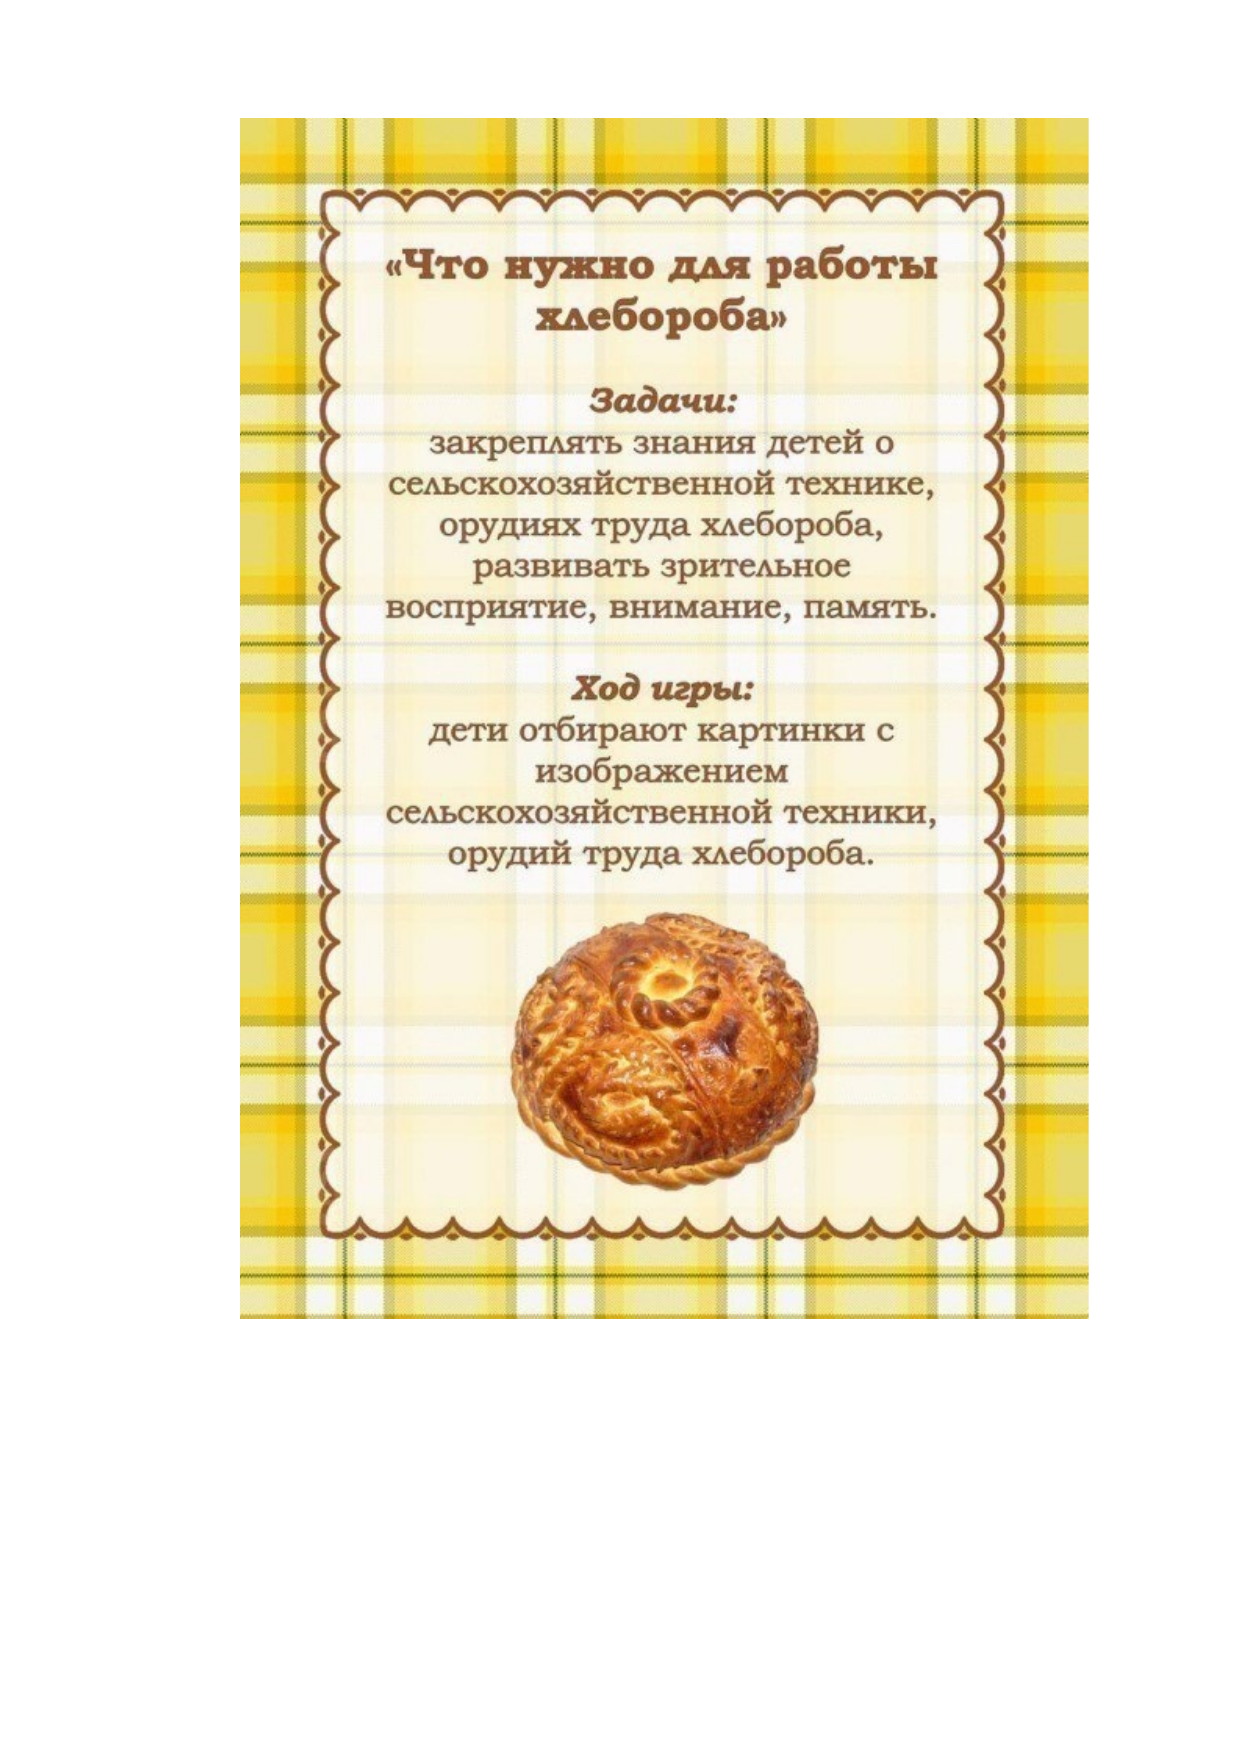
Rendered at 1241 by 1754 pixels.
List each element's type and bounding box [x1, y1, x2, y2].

picture [240, 118, 1089, 1319]
